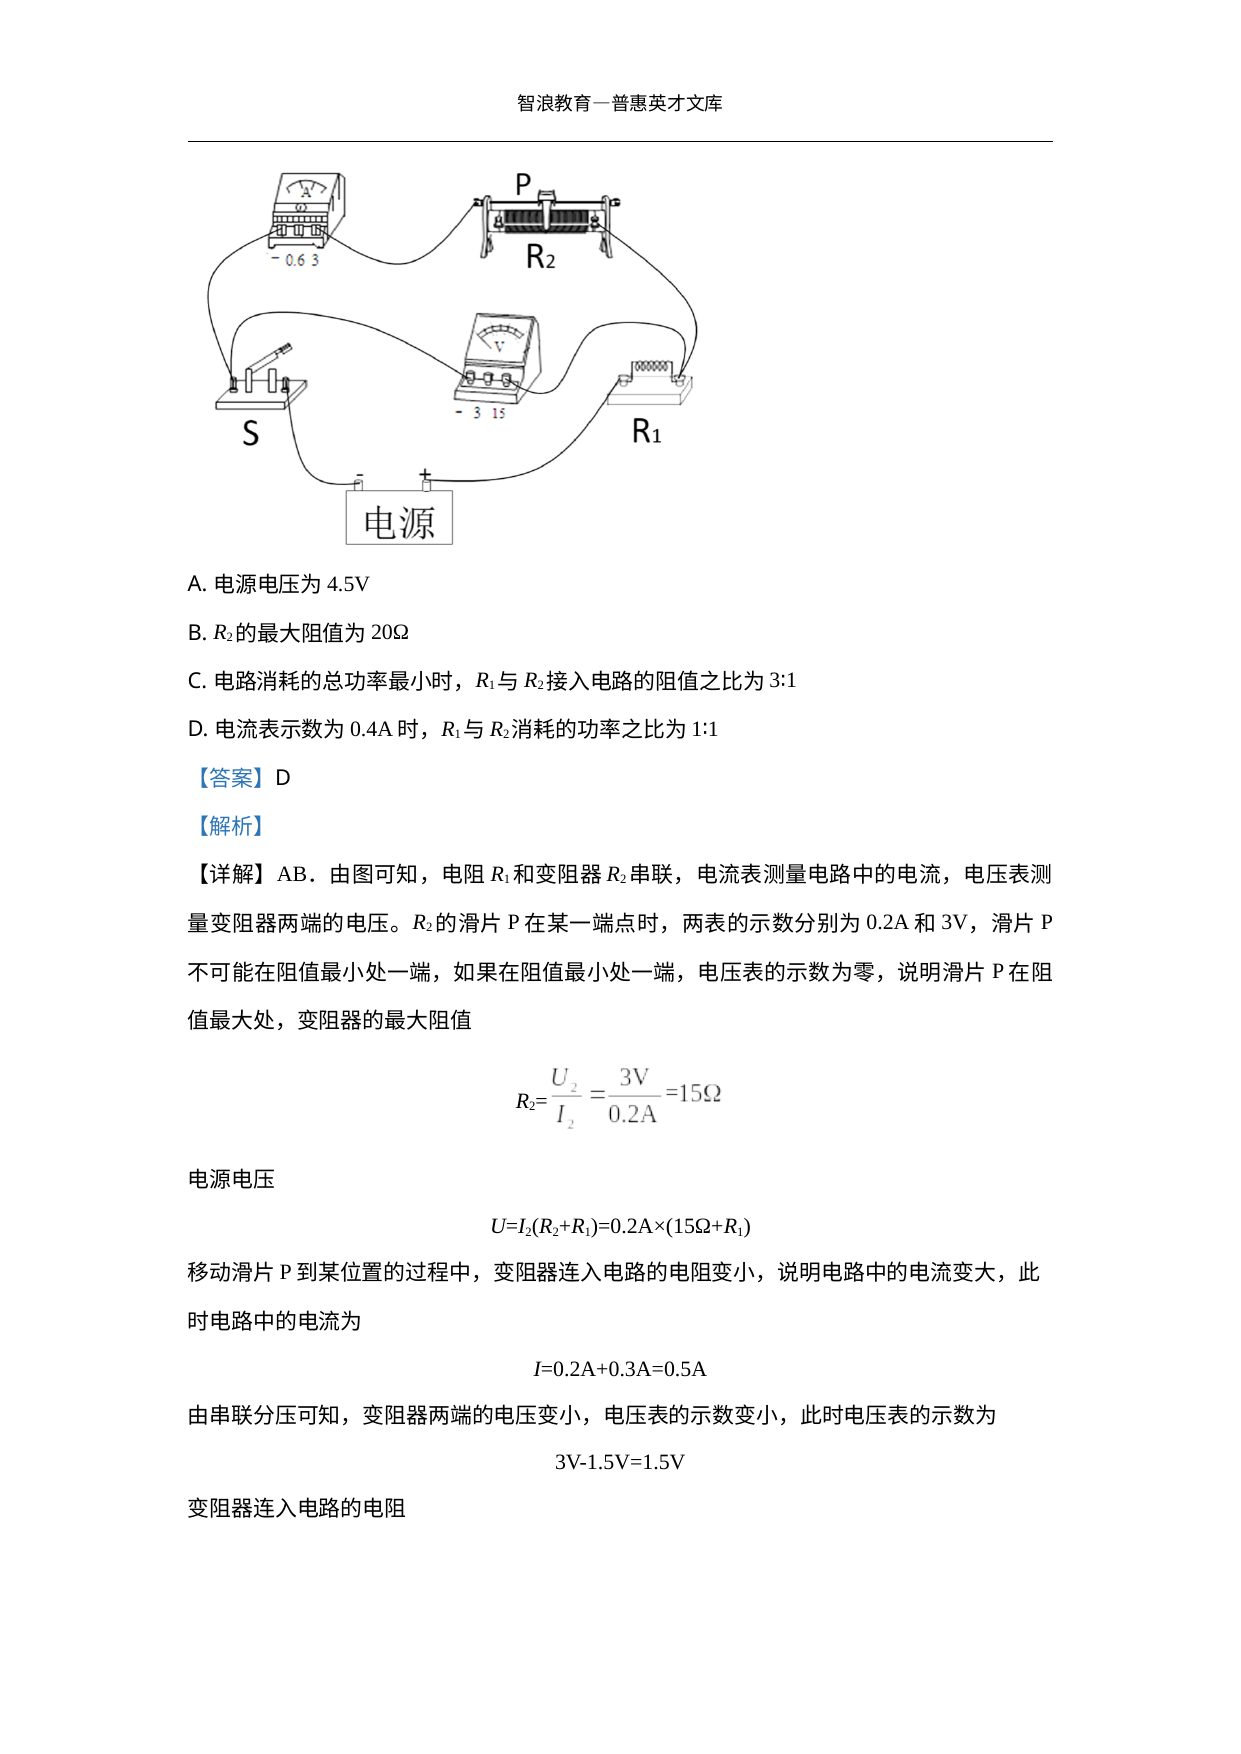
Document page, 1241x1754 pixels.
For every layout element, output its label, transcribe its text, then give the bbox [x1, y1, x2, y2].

text 变阻器连入电路的电阻 [187, 1491, 1053, 1523]
text R2= [187, 1051, 1053, 1149]
text 电源电压 [187, 1162, 1053, 1194]
text D. 电流表示数为0.4A时，R1与R2消耗的功率之比为1∶1 [187, 712, 1053, 744]
text 移动滑片P到某位置的过程中，变阻器连入电路的电阻变小，说明电路中的电流变大，此时电路中的电流为 [187, 1255, 1053, 1336]
text B. R2的最大阻值为20Ω [187, 615, 1053, 648]
text 3V-1.5V=1.5V [187, 1446, 1053, 1478]
picture [187, 165, 710, 549]
text U=I2(R2+R1)=0.2A×(15Ω+R1) [187, 1210, 1053, 1242]
text C. 电路消耗的总功率最小时，R1与R2接入电路的阻值之比为3∶1 [187, 663, 1053, 696]
text I=0.2A+0.3A=0.5A [187, 1352, 1053, 1384]
text A. 电源电压为4.5V [187, 567, 1053, 599]
text 由串联分压可知，变阻器两端的电压变小，电压表的示数变小，此时电压表的示数为 [187, 1397, 1053, 1430]
text 【解析】 [187, 808, 1053, 841]
text 【详解】AB．由图可知，电阻R1和变阻器R2串联，电流表测量电路中的电流，电压表测量变阻器两端的电压。R2的滑片P在某一端点时，两表的示数分别为0.2A和3V，滑片P不可能在阻值最小处一端，如果在阻值最小处一端，电压表的示数为零，说明滑片P在阻值最大处，变阻器的最大阻值 [187, 857, 1053, 1036]
text 【答案】D [187, 760, 1053, 793]
